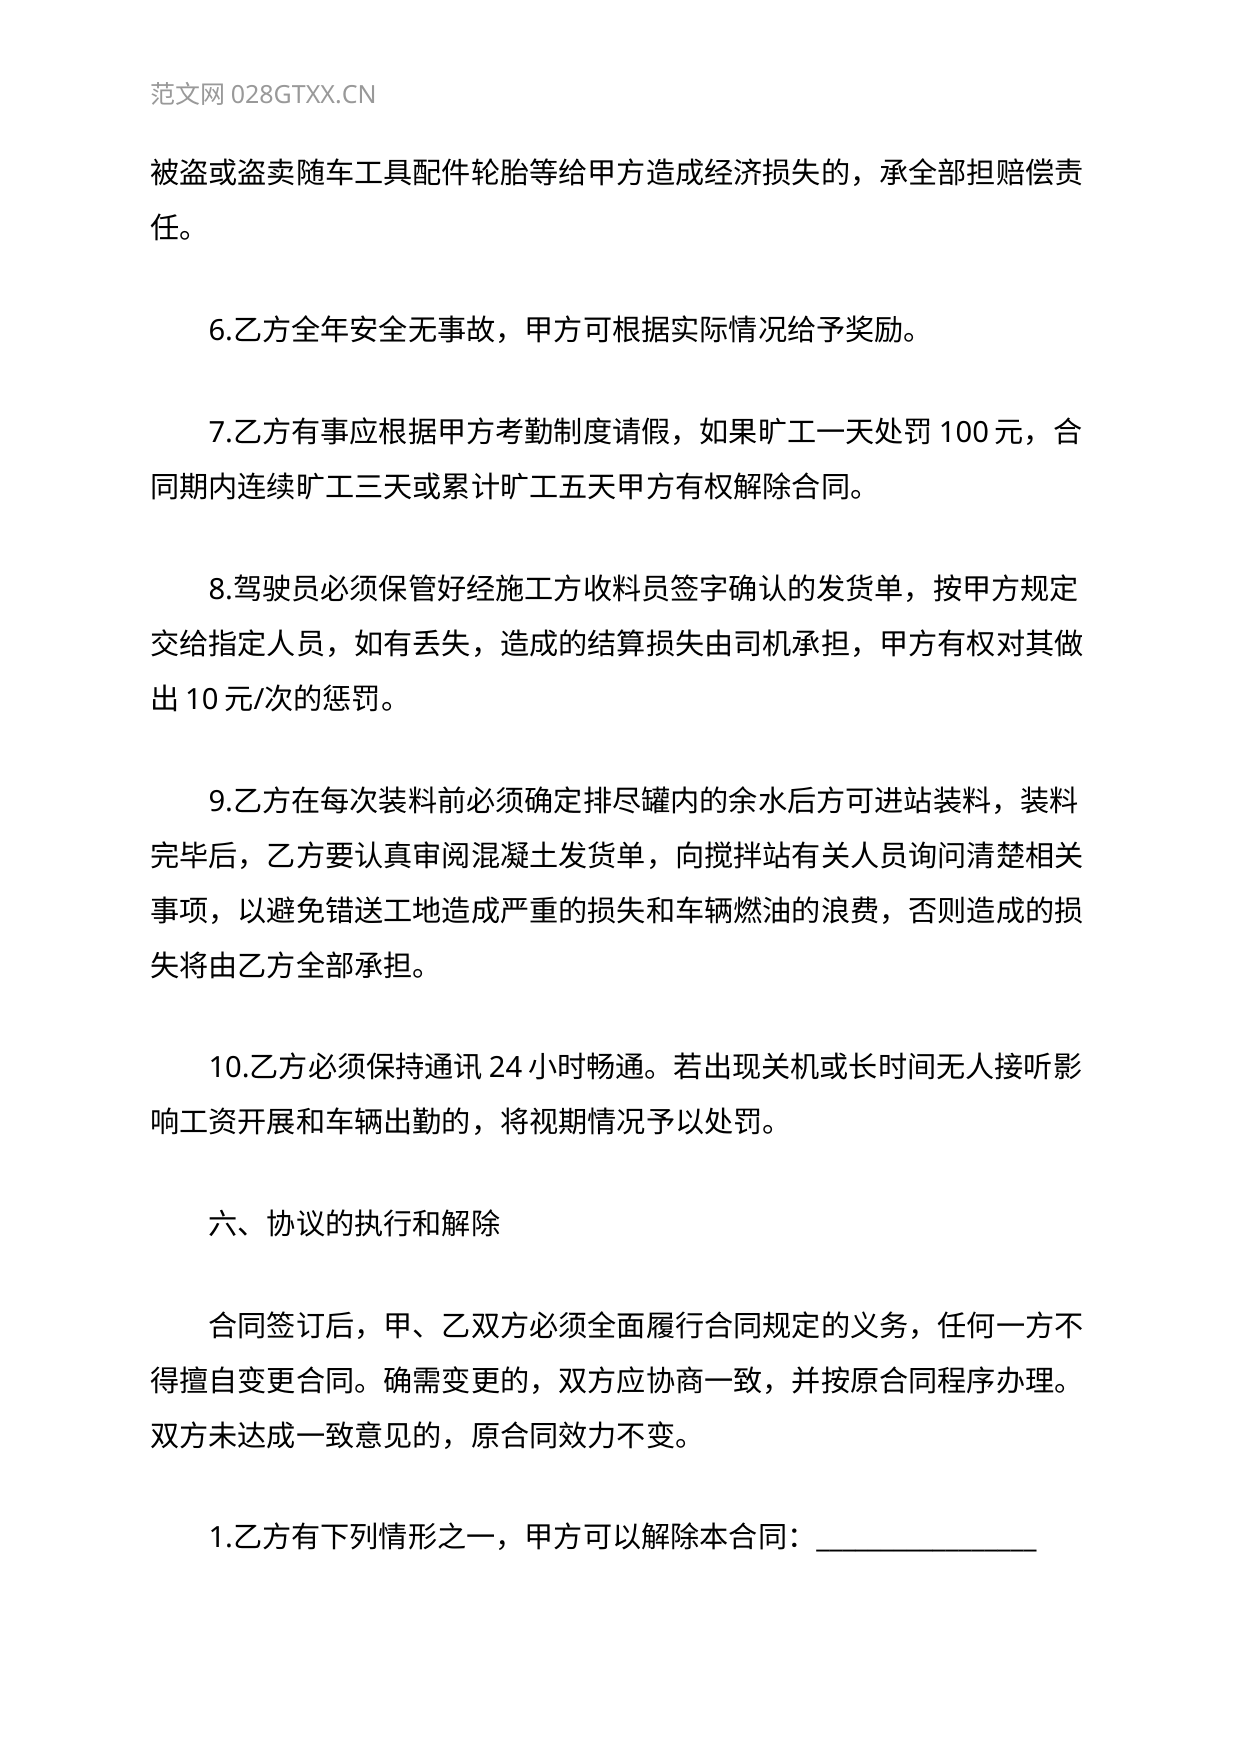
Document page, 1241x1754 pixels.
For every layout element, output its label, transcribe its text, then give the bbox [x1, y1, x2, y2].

text 六、协议的执行和解除 [150, 1201, 1090, 1243]
text 1.乙方有下列情形之一，甲方可以解除本合同：_________________ [150, 1514, 1090, 1556]
text 9.乙方在每次装料前必须确定排尽罐内的余水后方可进站装料，装料完毕后，乙方要认真审阅混凝土发货单，向搅拌站有关人员询问清楚相关事项，以避免错送工地造成严重的损失和车辆燃油的浪费，否则造成的损失将由乙方全部承担。 [150, 777, 1090, 984]
text 7.乙方有事应根据甲方考勤制度请假，如果旷工一天处罚100元，合同期内连续旷工三天或累计旷工五天甲方有权解除合同。 [150, 409, 1090, 506]
text 10.乙方必须保持通讯24小时畅通。若出现关机或长时间无人接听影响工资开展和车辆出勤的，将视期情况予以处罚。 [150, 1044, 1090, 1141]
text 8.驾驶员必须保管好经施工方收料员签字确认的发货单，按甲方规定交给指定人员，如有丢失，造成的结算损失由司机承担，甲方有权对其做出10元/次的惩罚。 [150, 565, 1090, 718]
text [150, 150, 1090, 247]
text 6.乙方全年安全无事故，甲方可根据实际情况给予奖励。 [150, 307, 1090, 349]
text 合同签订后，甲、乙双方必须全面履行合同规定的义务，任何一方不得擅自变更合同。确需变更的，双方应协商一致，并按原合同程序办理。双方未达成一致意见的，原合同效力不变。 [150, 1302, 1090, 1454]
